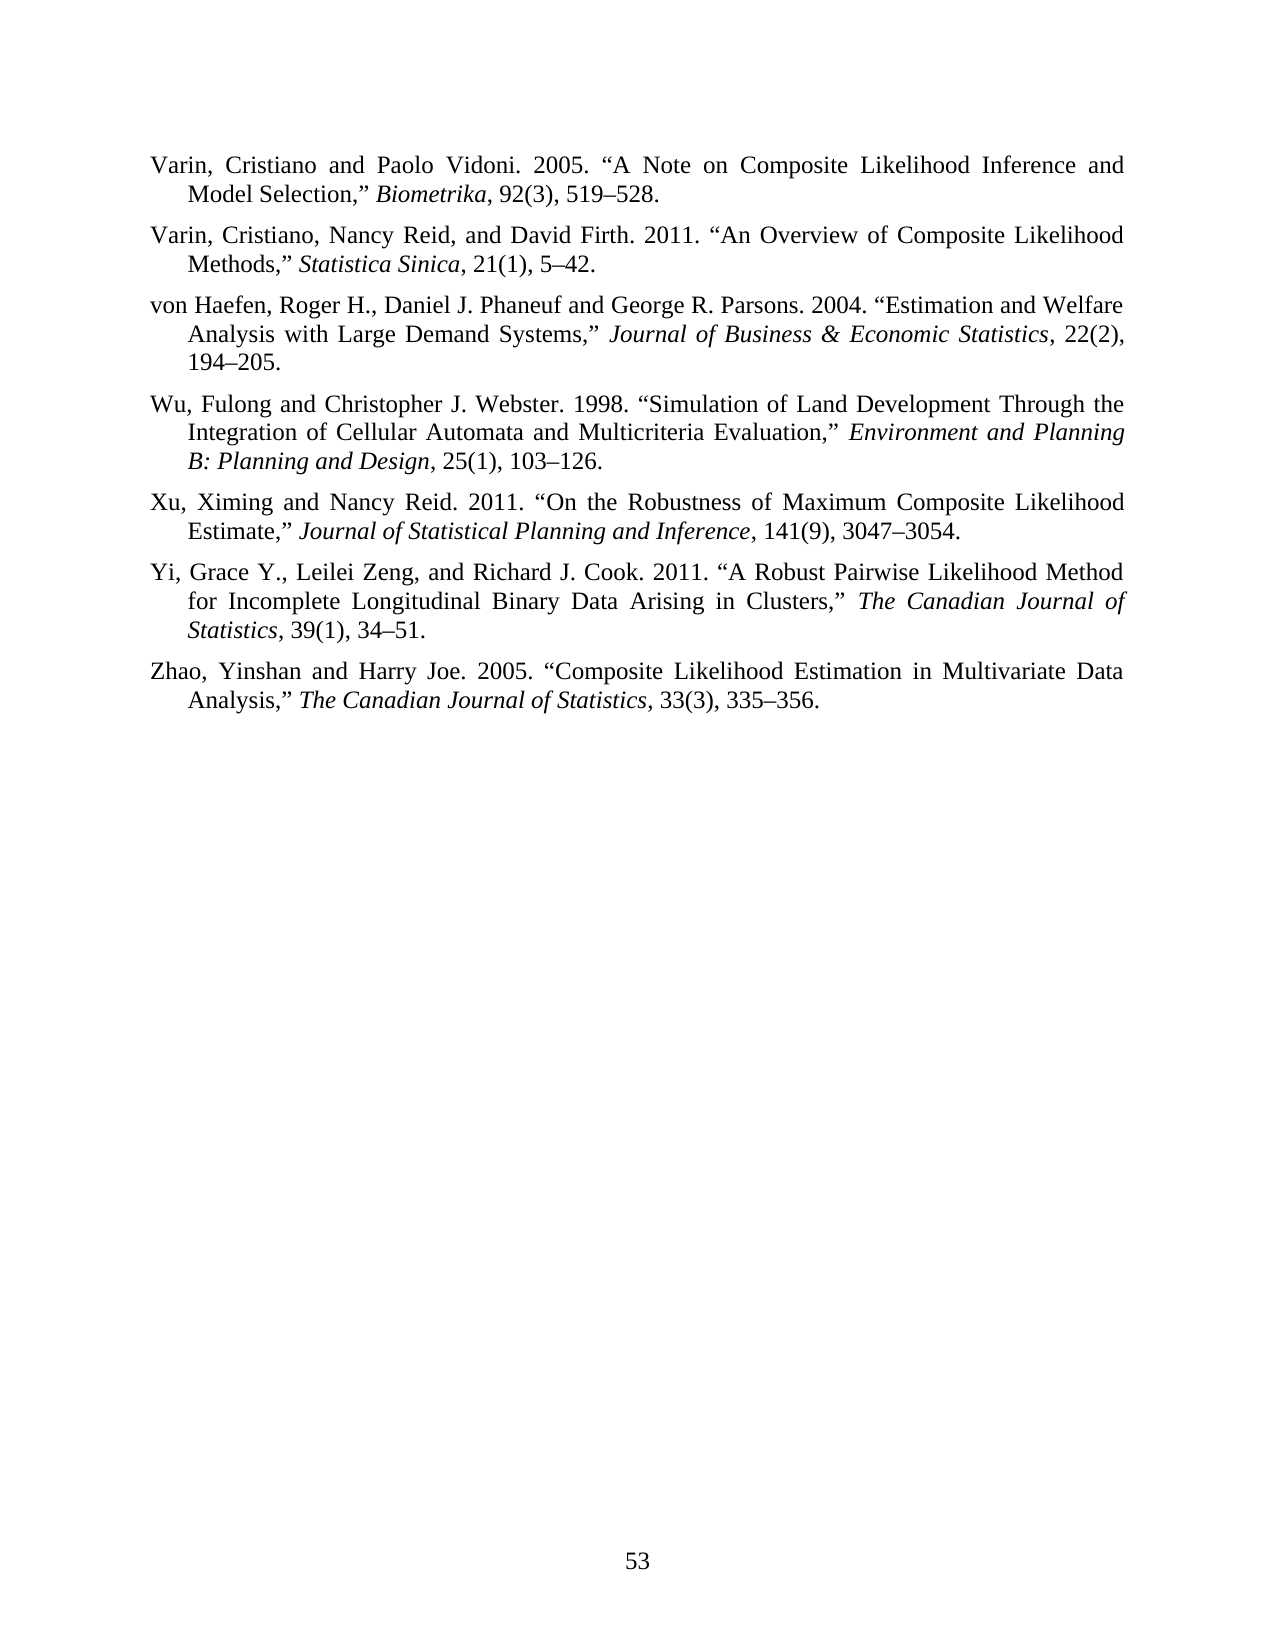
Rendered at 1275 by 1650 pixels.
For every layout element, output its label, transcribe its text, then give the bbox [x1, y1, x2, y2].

text Yi, Grace Y., Leilei Zeng, and Richard J. Cook. 2011. “A Robust Pairwise Likelihood Method for Incomplete Longitudinal Binary Data Arising in Clusters,” The Canadian Journal of Statistics, 39(1), 34–51. [150, 557, 1125, 644]
text Xu, Ximing and Nancy Reid. 2011. “On the Robustness of Maximum Composite Likelihood Estimate,” Journal of Statistical Planning and Inference, 141(9), 3047–3054. [150, 487, 1125, 545]
text Varin, Cristiano, Nancy Reid, and David Firth. 2011. “An Overview of Composite Likelihood Methods,” Statistica Sinica, 21(1), 5–42. [150, 220, 1125, 277]
text Varin, Cristiano and Paolo Vidoni. 2005. “A Note on Composite Likelihood Inference and Model Selection,” Biometrika, 92(3), 519–528. [150, 150, 1125, 207]
text Zhao, Yinshan and Harry Joe. 2005. “Composite Likelihood Estimation in Multivariate Data Analysis,” The Canadian Journal of Statistics, 33(3), 335–356. [150, 656, 1125, 714]
text von Haefen, Roger H., Daniel J. Phaneuf and George R. Parsons. 2004. “Estimation and Welfare Analysis with Large Demand Systems,” Journal of Business & Economic Statistics, 22(2), 194–205. [150, 290, 1125, 376]
text Wu, Fulong and Christopher J. Webster. 1998. “Simulation of Land Development Through the Integration of Cellular Automata and Multicriteria Evaluation,” Environment and Planning B: Planning and Design, 25(1), 103–126. [150, 389, 1125, 475]
